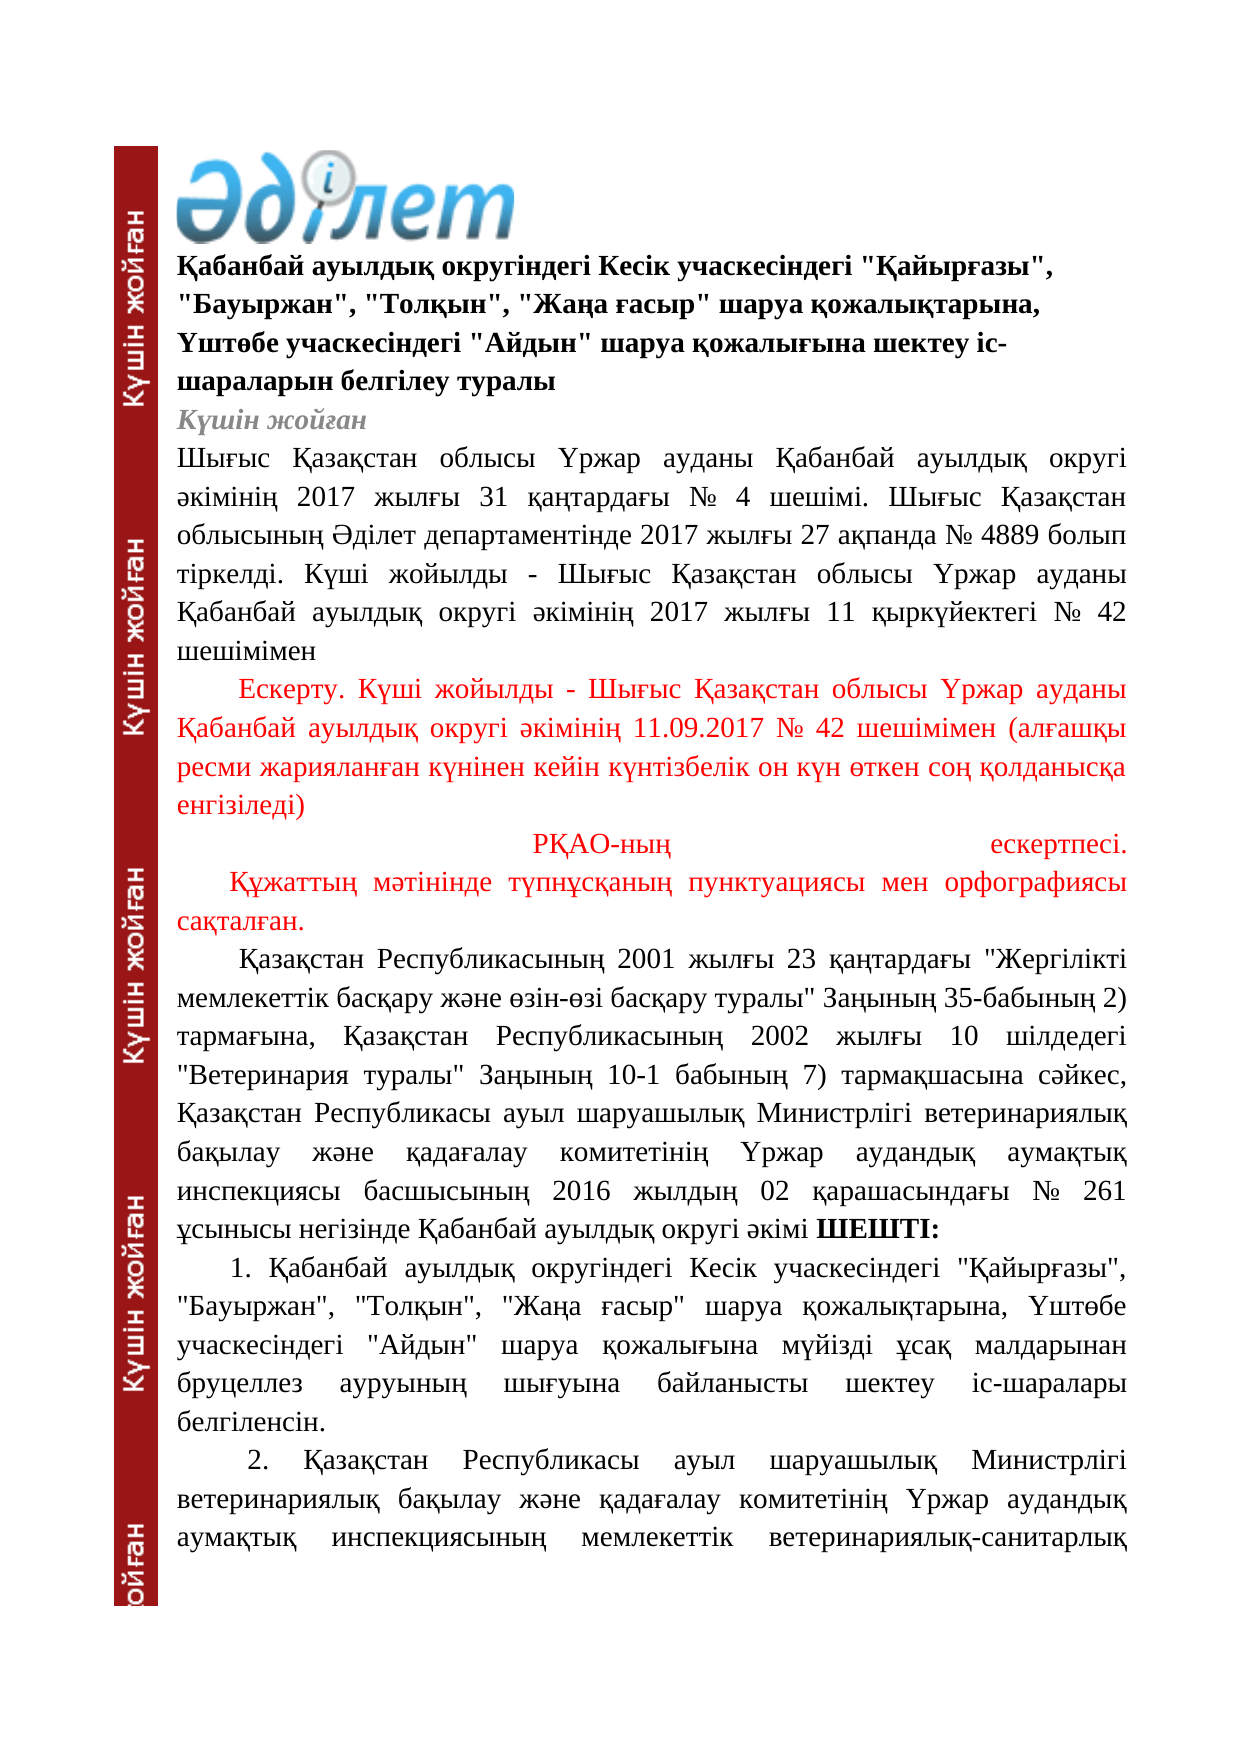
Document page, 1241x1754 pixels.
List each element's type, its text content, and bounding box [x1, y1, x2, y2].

picture [176, 150, 515, 244]
text Ескерту. Күші жойылды - Шығыс Қазақстан облысы Үржар ауданы Қабанбай ауылдық округі әкімінің 11.09.2017 № 42 шешімімен (алғашқы ресми жарияланған күнінен кейін күнтізбелік он күн өткен соң қолданысқа енгізіледі) РҚАО-ның ескертпесі. Құжаттың мәтінінде түпнұсқаның пунктуациясы мен орфографиясы сақталған. [112, 672, 1128, 936]
picture [114, 1553, 158, 1606]
text Қазақстан Республикасының 2001 жылғы 23 қаңтардағы "Жергілікті мемлекеттік басқару және өзін-өзі басқару туралы" Заңының 35-бабының 2) тармағына, Қазақстан Республикасының 2002 жылғы 10 шілдедегі "Ветеринария туралы" Заңының 10-1 бабының 7) тармақшасына сәйкес, Қазақстан Республикасы ауыл шаруашылық Министрлігі ветеринариялық бақылау және қадағалау комитетінің Үржар аудандық аумақтық инспекциясы басшысының 2016 жылдың 02 қарашасындағы № 261 ұсынысы негізінде Қабанбай ауылдық округі әкімі ШЕШТІ: [112, 941, 1128, 1245]
picture [114, 1437, 158, 1442]
text Күшін жойған [112, 402, 1128, 435]
picture [114, 936, 158, 941]
picture [114, 435, 158, 440]
picture [114, 1245, 158, 1250]
picture [114, 397, 158, 402]
picture [114, 146, 158, 248]
picture [114, 667, 158, 672]
text Қабанбай ауылдық округіндегі Кесік учаскесіндегі "Қайырғазы", "Бауыржан", "Толқын", "Жаңа ғасыр" шаруа қожалықтарына, Үштөбе учаскесіндегі "Айдын" шаруа қожалығына шектеу іс-шараларын белгілеу туралы [112, 248, 1128, 397]
text Шығыс Қазақстан облысы Үржар ауданы Қабанбай ауылдық округі әкімінің 2017 жылғы 31 қаңтардағы № 4 шешімі. Шығыс Қазақстан облысының Әділет департаментінде 2017 жылғы 27 ақпанда № 4889 болып тіркелді. Күші жойылды - Шығыс Қазақстан облысы Үржар ауданы Қабанбай ауылдық округі әкімінің 2017 жылғы 11 қыркүйектегі № 42 шешімімен [112, 440, 1128, 667]
text 1. Қабанбай ауылдық округіндегі Кесік учаскесіндегі "Қайырғазы", "Бауыржан", "Толқын", "Жаңа ғасыр" шаруа қожалықтарына, Үштөбе учаскесіндегі "Айдын" шаруа қожалығына мүйізді ұсақ малдарынан бруцеллез ауруының шығуына байланысты шектеу іс-шаралары белгіленсін. [112, 1250, 1128, 1437]
